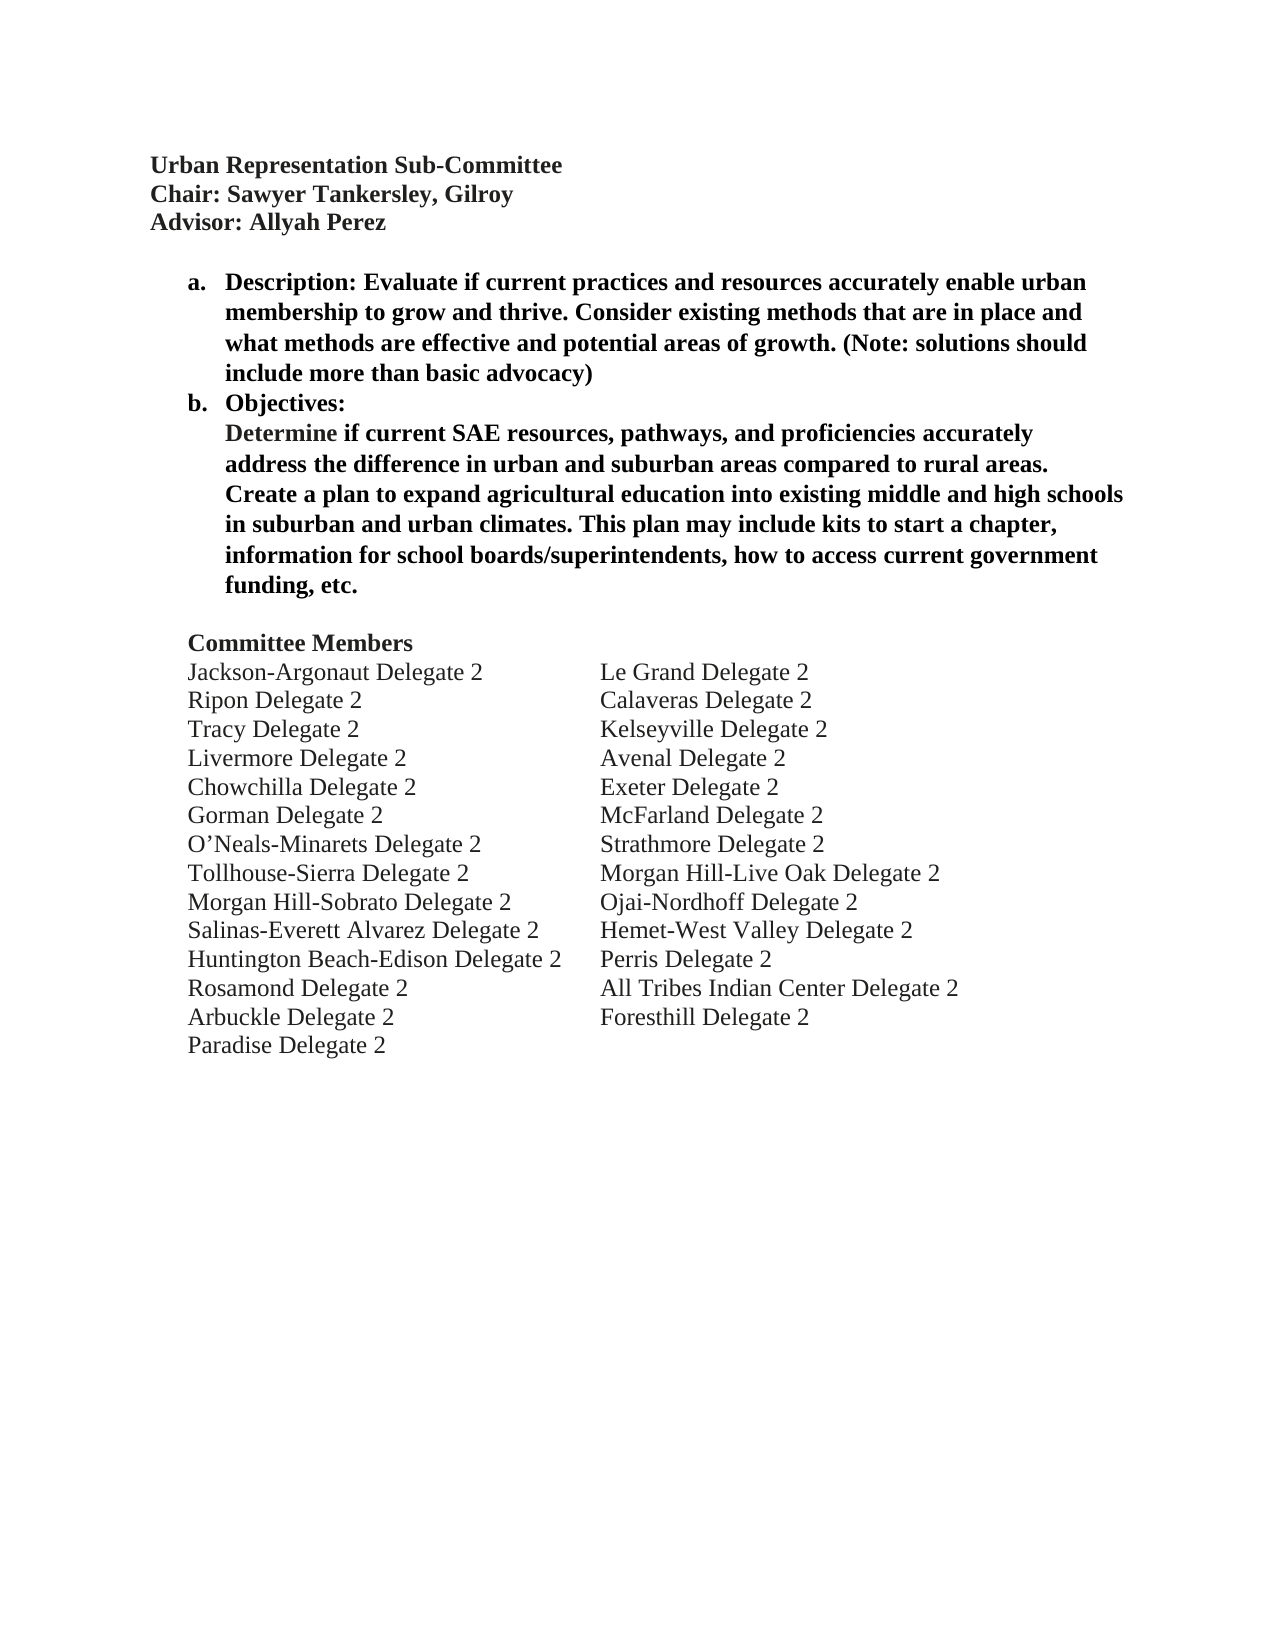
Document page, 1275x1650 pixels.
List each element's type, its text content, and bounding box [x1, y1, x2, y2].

list Description: Evaluate if current practices and resources accurately enable urban membership to grow and thrive. Consider existing methods that are in place and what methods are effective and potential areas of growth. (Note: solutions should include more than basic advocacy) [187, 265, 1125, 387]
list Objectives: [187, 387, 1125, 417]
text Urban Representation Sub-Committee [150, 150, 1125, 179]
text Chowchilla Delegate 2 Exeter Delegate 2 [187, 772, 1125, 801]
text Advisor: Allyah Perez [150, 207, 1125, 236]
text Chair: Sawyer Tankersley, Gilroy [150, 179, 1125, 207]
text Tracy Delegate 2 Kelseyville Delegate 2 [187, 714, 1125, 743]
text Committee Members [187, 628, 1125, 657]
text Gorman Delegate 2 McFarland Delegate 2 [187, 801, 1125, 829]
text Tollhouse-Sierra Delegate 2 Morgan Hill-Live Oak Delegate 2 [187, 858, 1125, 887]
text O’Neals-Minarets Delegate 2 Strathmore Delegate 2 [187, 829, 1125, 858]
text Rosamond Delegate 2 All Tribes Indian Center Delegate 2 [187, 973, 1125, 1002]
text Jackson-Argonaut Delegate 2 Le Grand Delegate 2 [187, 657, 1125, 686]
list Determine if current SAE resources, pathways, and proficiencies accurately address the difference in urban and suburban areas compared to rural areas. [225, 417, 1125, 478]
text Paradise Delegate 2 [187, 1031, 1125, 1059]
text Livermore Delegate 2 Avenal Delegate 2 [187, 743, 1125, 772]
list Create a plan to expand agricultural education into existing middle and high schools in suburban and urban climates. This plan may include kits to start a chapter, information for school boards/superintendents, how to access current government funding, etc. [225, 478, 1125, 599]
text Arbuckle Delegate 2 Foresthill Delegate 2 [187, 1002, 1125, 1031]
text Morgan Hill-Sobrato Delegate 2 Ojai-Nordhoff Delegate 2 [187, 887, 1125, 916]
text Ripon Delegate 2 Calaveras Delegate 2 [187, 686, 1125, 714]
text Huntington Beach-Edison Delegate 2 Perris Delegate 2 [187, 944, 1125, 973]
text Salinas-Everett Alvarez Delegate 2 Hemet-West Valley Delegate 2 [187, 916, 1125, 944]
